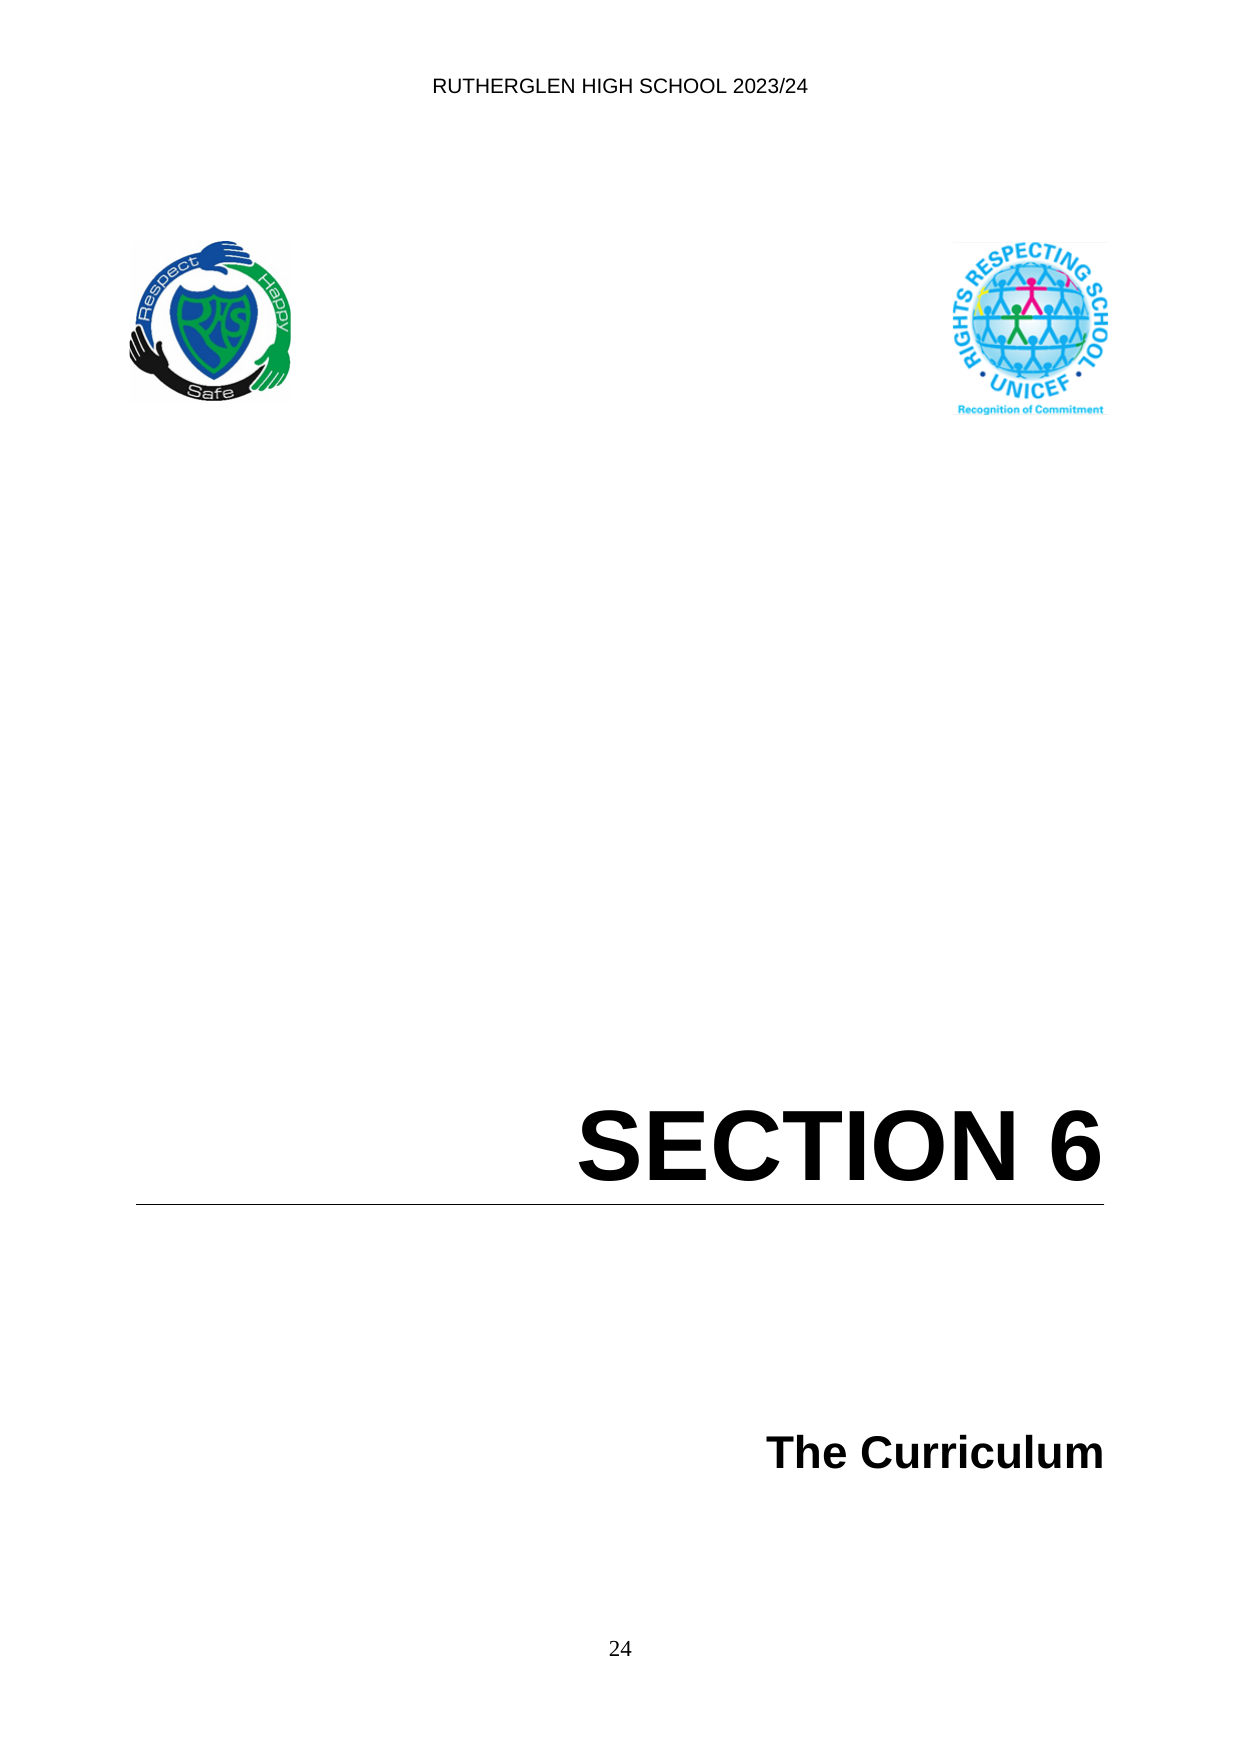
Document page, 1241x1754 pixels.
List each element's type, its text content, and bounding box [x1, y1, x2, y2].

picture [951, 241, 1108, 414]
text The Curriculum [136, 1426, 1104, 1478]
text SECTION 6 [136, 1087, 1104, 1204]
picture [128, 241, 291, 401]
